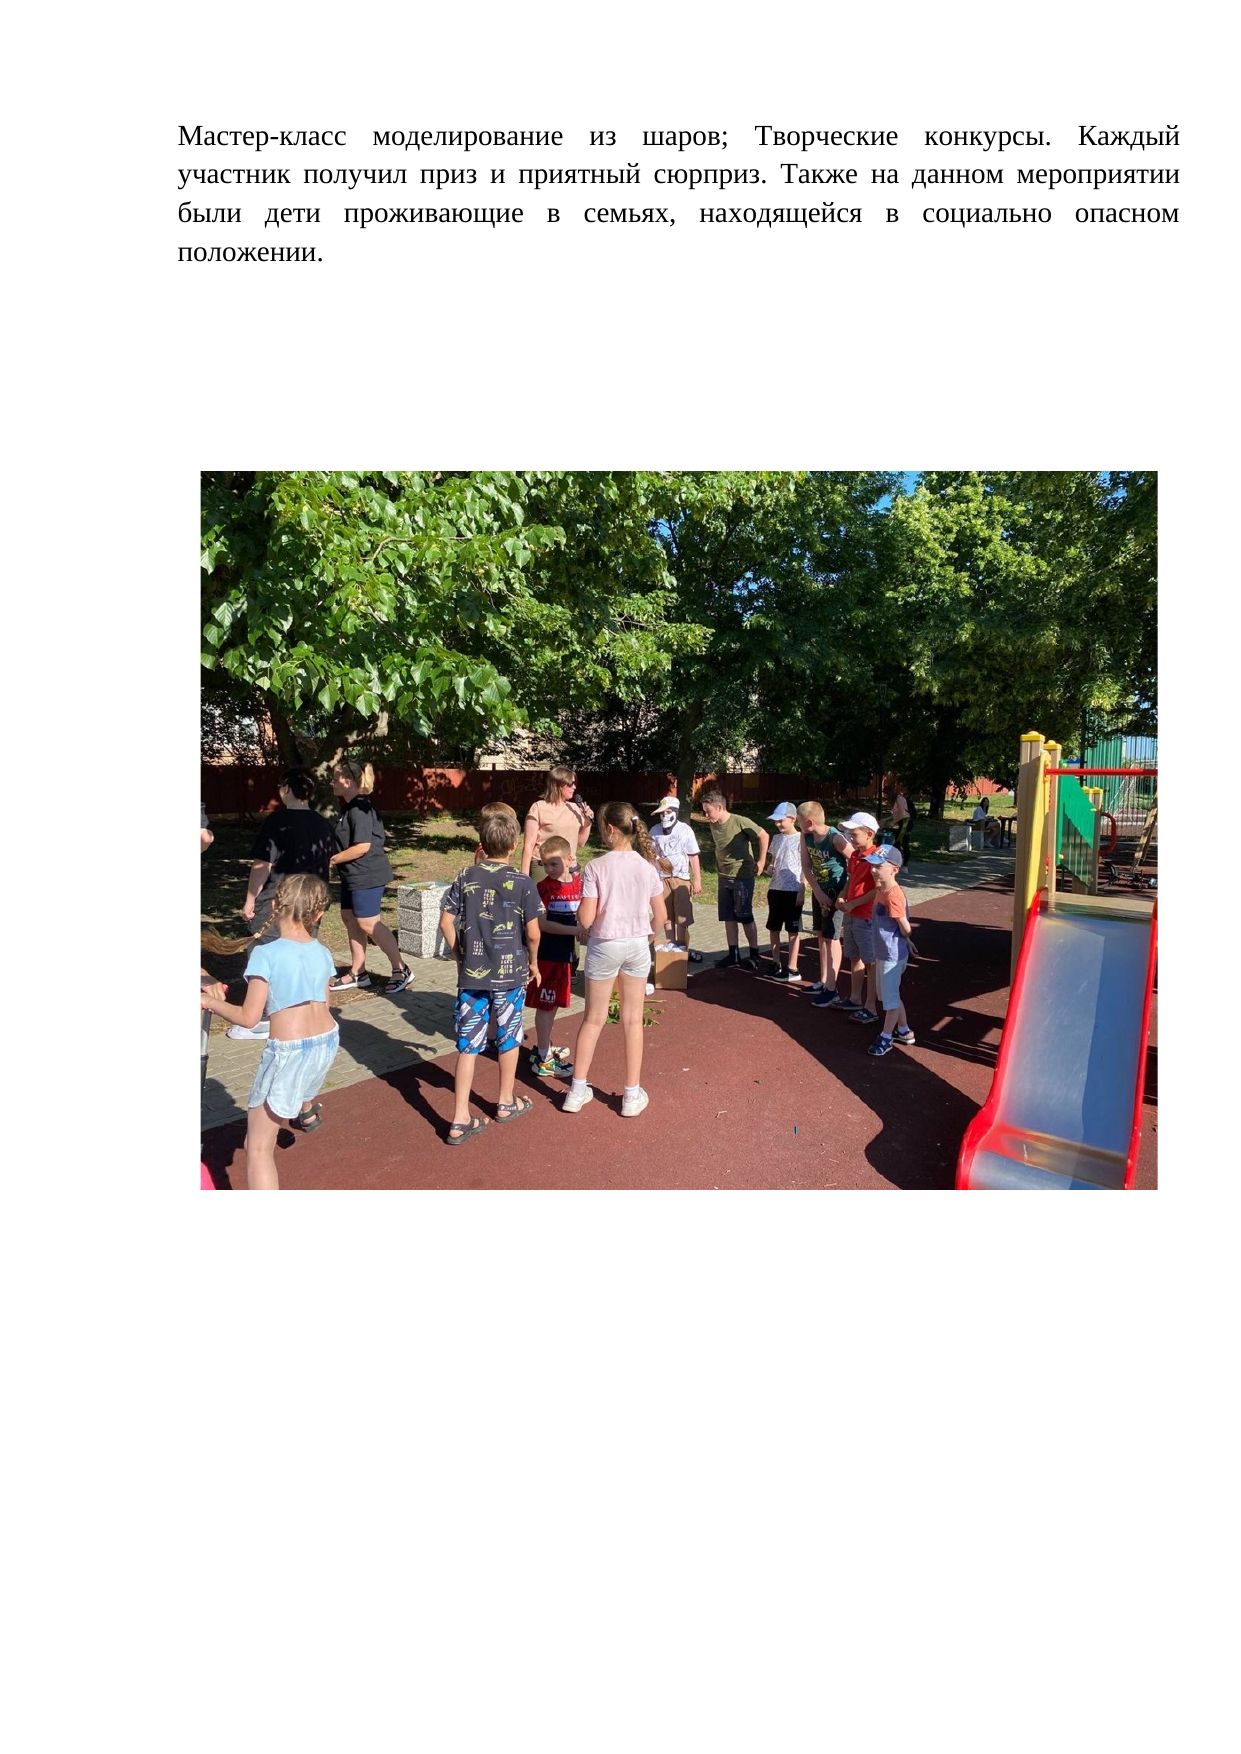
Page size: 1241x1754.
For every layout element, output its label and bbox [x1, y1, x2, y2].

text [177, 118, 1181, 267]
picture [200, 471, 1158, 1190]
